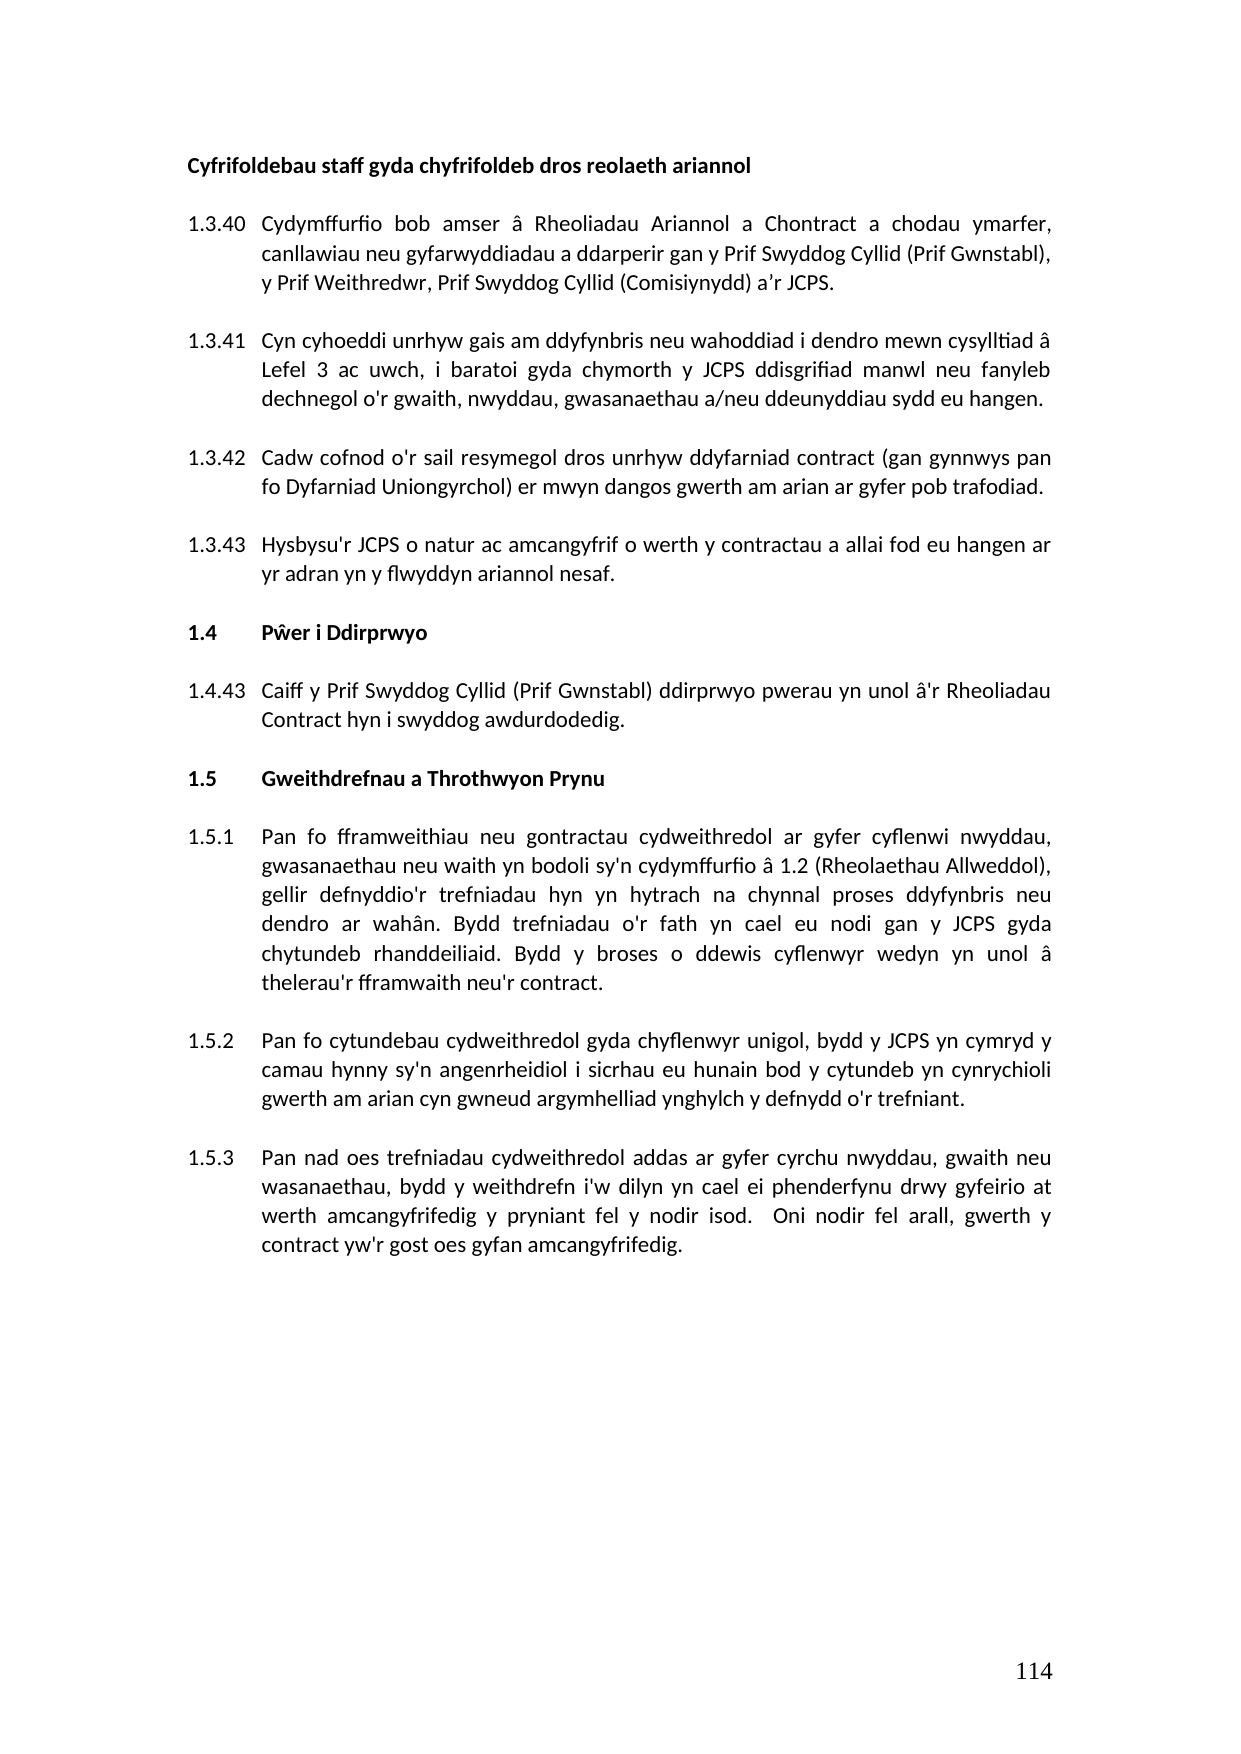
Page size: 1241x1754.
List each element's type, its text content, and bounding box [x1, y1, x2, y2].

text Cyfrifoldebau staff gyda chyfrifoldeb dros reolaeth ariannol [187, 150, 1053, 179]
text 1.3.41 Cyn cyhoeddi unrhyw gais am ddyfynbris neu wahoddiad i dendro mewn cysylltiad â Lefel 3 ac uwch, i baratoi gyda chymorth y JCPS ddisgrifiad manwl neu fanyleb dechnegol o'r gwaith, nwyddau, gwasanaethau a/neu ddeunyddiau sydd eu hangen. [187, 325, 1053, 412]
text 1.5.1 Pan fo fframweithiau neu gontractau cydweithredol ar gyfer cyflenwi nwyddau, gwasanaethau neu waith yn bodoli sy'n cydymffurfio â 1.2 (Rheolaethau Allweddol), gellir defnyddio'r trefniadau hyn yn hytrach na chynnal proses ddyfynbris neu dendro ar wahân. Bydd trefniadau o'r fath yn cael eu nodi gan y JCPS gyda chytundeb rhanddeiliaid. Bydd y broses o ddewis cyflenwyr wedyn yn unol â thelerau'r fframwaith neu'r contract. [187, 821, 1053, 996]
text 1.5 Gweithdrefnau a Throthwyon Prynu [187, 762, 1053, 792]
text 1.5.2 Pan fo cytundebau cydweithredol gyda chyflenwyr unigol, bydd y JCPS yn cymryd y camau hynny sy'n angenrheidiol i sicrhau eu hunain bod y cytundeb yn cynrychioli gwerth am arian cyn gwneud argymhelliad ynghylch y defnydd o'r trefniant. [187, 1025, 1053, 1112]
text 1.4 Pŵer i Ddirprwyo [187, 617, 1053, 646]
text 1.4.43 Caiff y Prif Swyddog Cyllid (Prif Gwnstabl) ddirprwyo pwerau yn unol â'r Rheoliadau Contract hyn i swyddog awdurdodedig. [187, 675, 1053, 733]
text 1.3.40 Cydymffurfio bob amser â Rheoliadau Ariannol a Chontract a chodau ymarfer, canllawiau neu gyfarwyddiadau a ddarperir gan y Prif Swyddog Cyllid (Prif Gwnstabl), y Prif Weithredwr, Prif Swyddog Cyllid (Comisiynydd) a’r JCPS. [187, 208, 1053, 296]
text 1.3.43 Hysbysu'r JCPS o natur ac amcangyfrif o werth y contractau a allai fod eu hangen ar yr adran yn y flwyddyn ariannol nesaf. [187, 529, 1053, 587]
text 1.3.42 Cadw cofnod o'r sail resymegol dros unrhyw ddyfarniad contract (gan gynnwys pan fo Dyfarniad Uniongyrchol) er mwyn dangos gwerth am arian ar gyfer pob trafodiad. [187, 442, 1053, 500]
text 1.5.3 Pan nad oes trefniadau cydweithredol addas ar gyfer cyrchu nwyddau, gwaith neu wasanaethau, bydd y weithdrefn i'w dilyn yn cael ei phenderfynu drwy gyfeirio at werth amcangyfrifedig y pryniant fel y nodir isod. Oni nodir fel arall, gwerth y contract yw'r gost oes gyfan amcangyfrifedig. [187, 1142, 1053, 1258]
